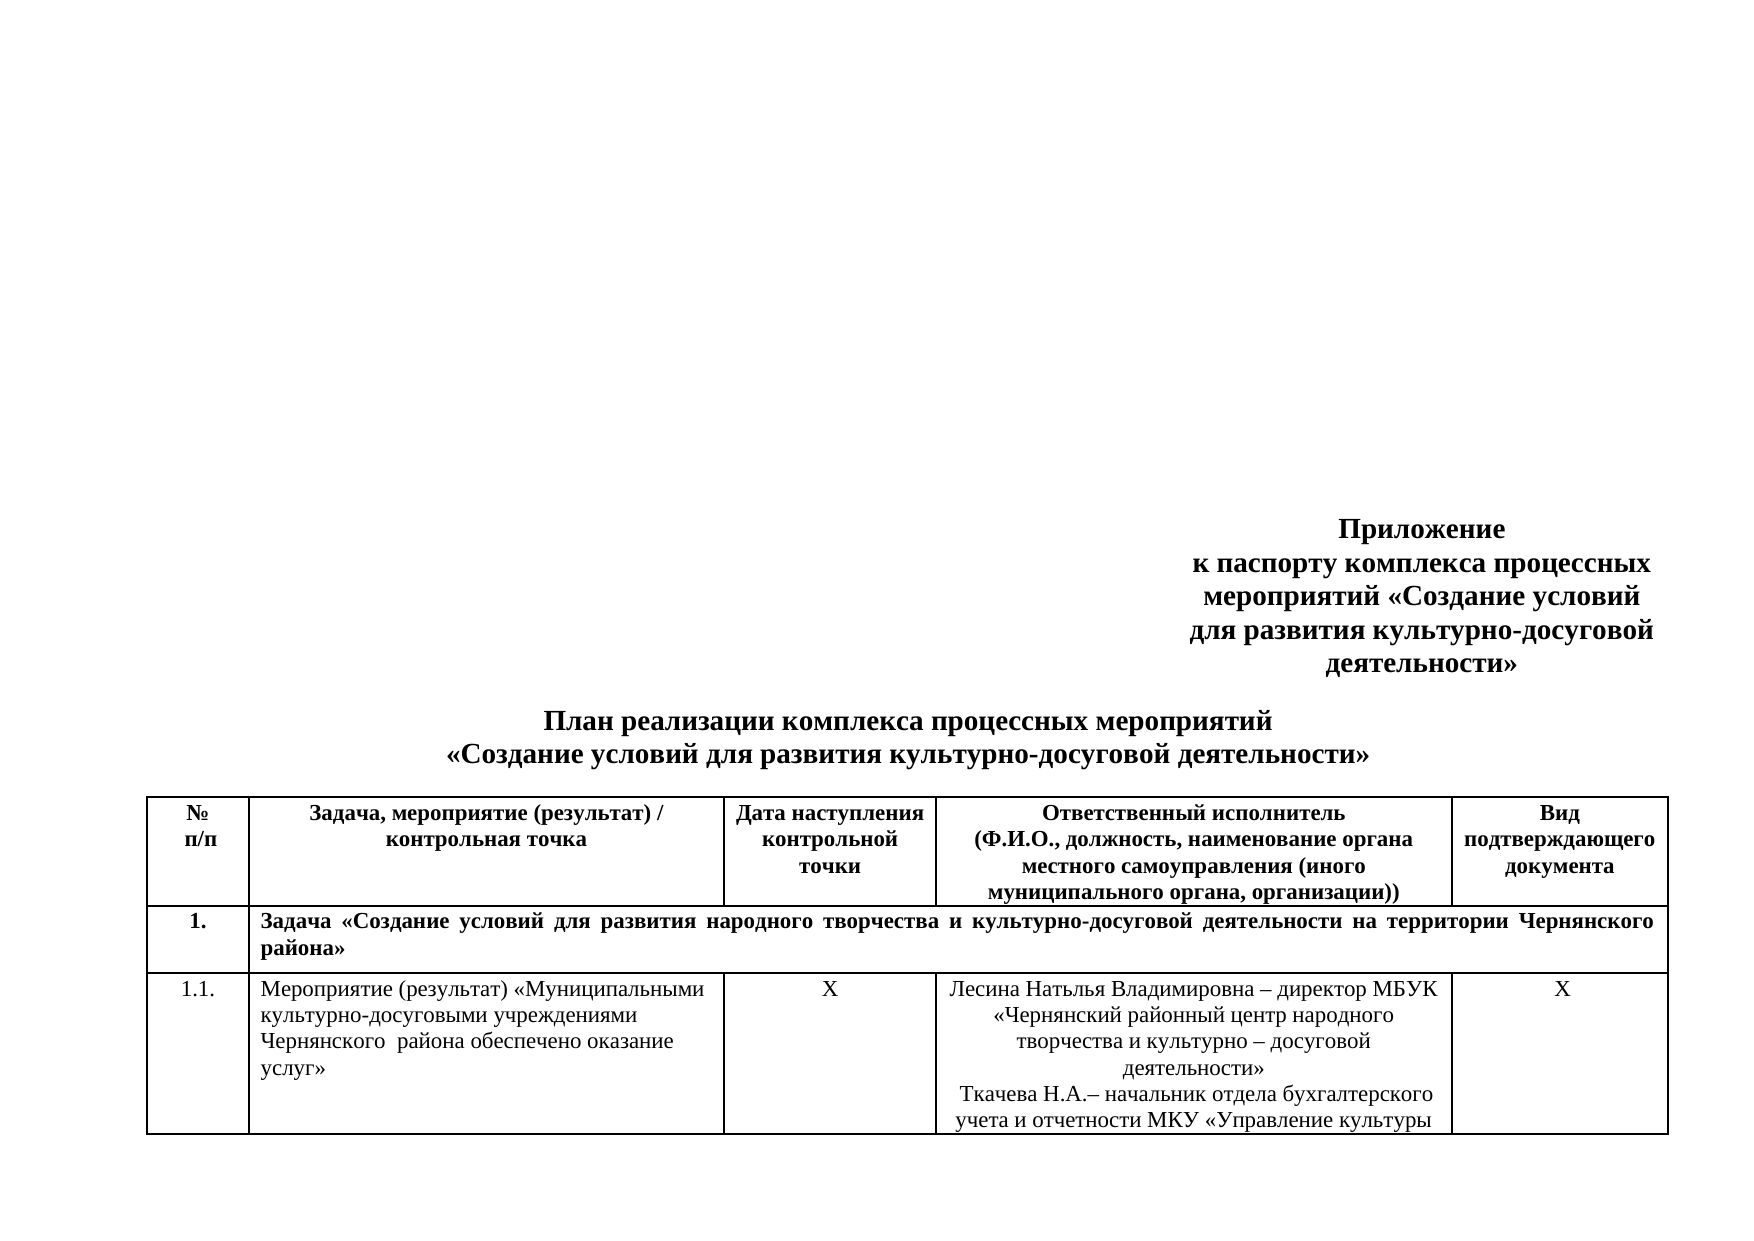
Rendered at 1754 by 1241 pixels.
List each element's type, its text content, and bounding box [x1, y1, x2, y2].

subtitle «Создание условий для развития культурно-досуговой деятельности» [148, 736, 1668, 770]
table_header Ответственный исполнитель (Ф.И.О., должность, наименование органа местного самоуправления (иного муниципального органа, организации)) [937, 798, 1451, 904]
table_cell Мероприятие (результат) «Муниципальными культурно-досуговыми учреждениями Чернянского района обеспечено оказание услуг» [250, 974, 723, 1133]
table_cell 1.1. [148, 974, 248, 1133]
table_cell 1. [148, 907, 248, 972]
table_cell Х [1453, 974, 1667, 1133]
table_header Задача, мероприятие (результат) / контрольная точка [250, 798, 723, 904]
table_cell Задача «Создание условий для развития народного творчества и культурно-досуговой деятельности на территории Чернянского района» [250, 907, 1667, 972]
subtitle План реализации комплекса процессных мероприятий [148, 703, 1668, 736]
table_header Вид подтверждающего документа [1453, 798, 1667, 904]
table_cell Х [725, 974, 935, 1133]
table_header № п/п [148, 798, 248, 904]
table_header Дата наступления контрольной точки [725, 798, 935, 904]
